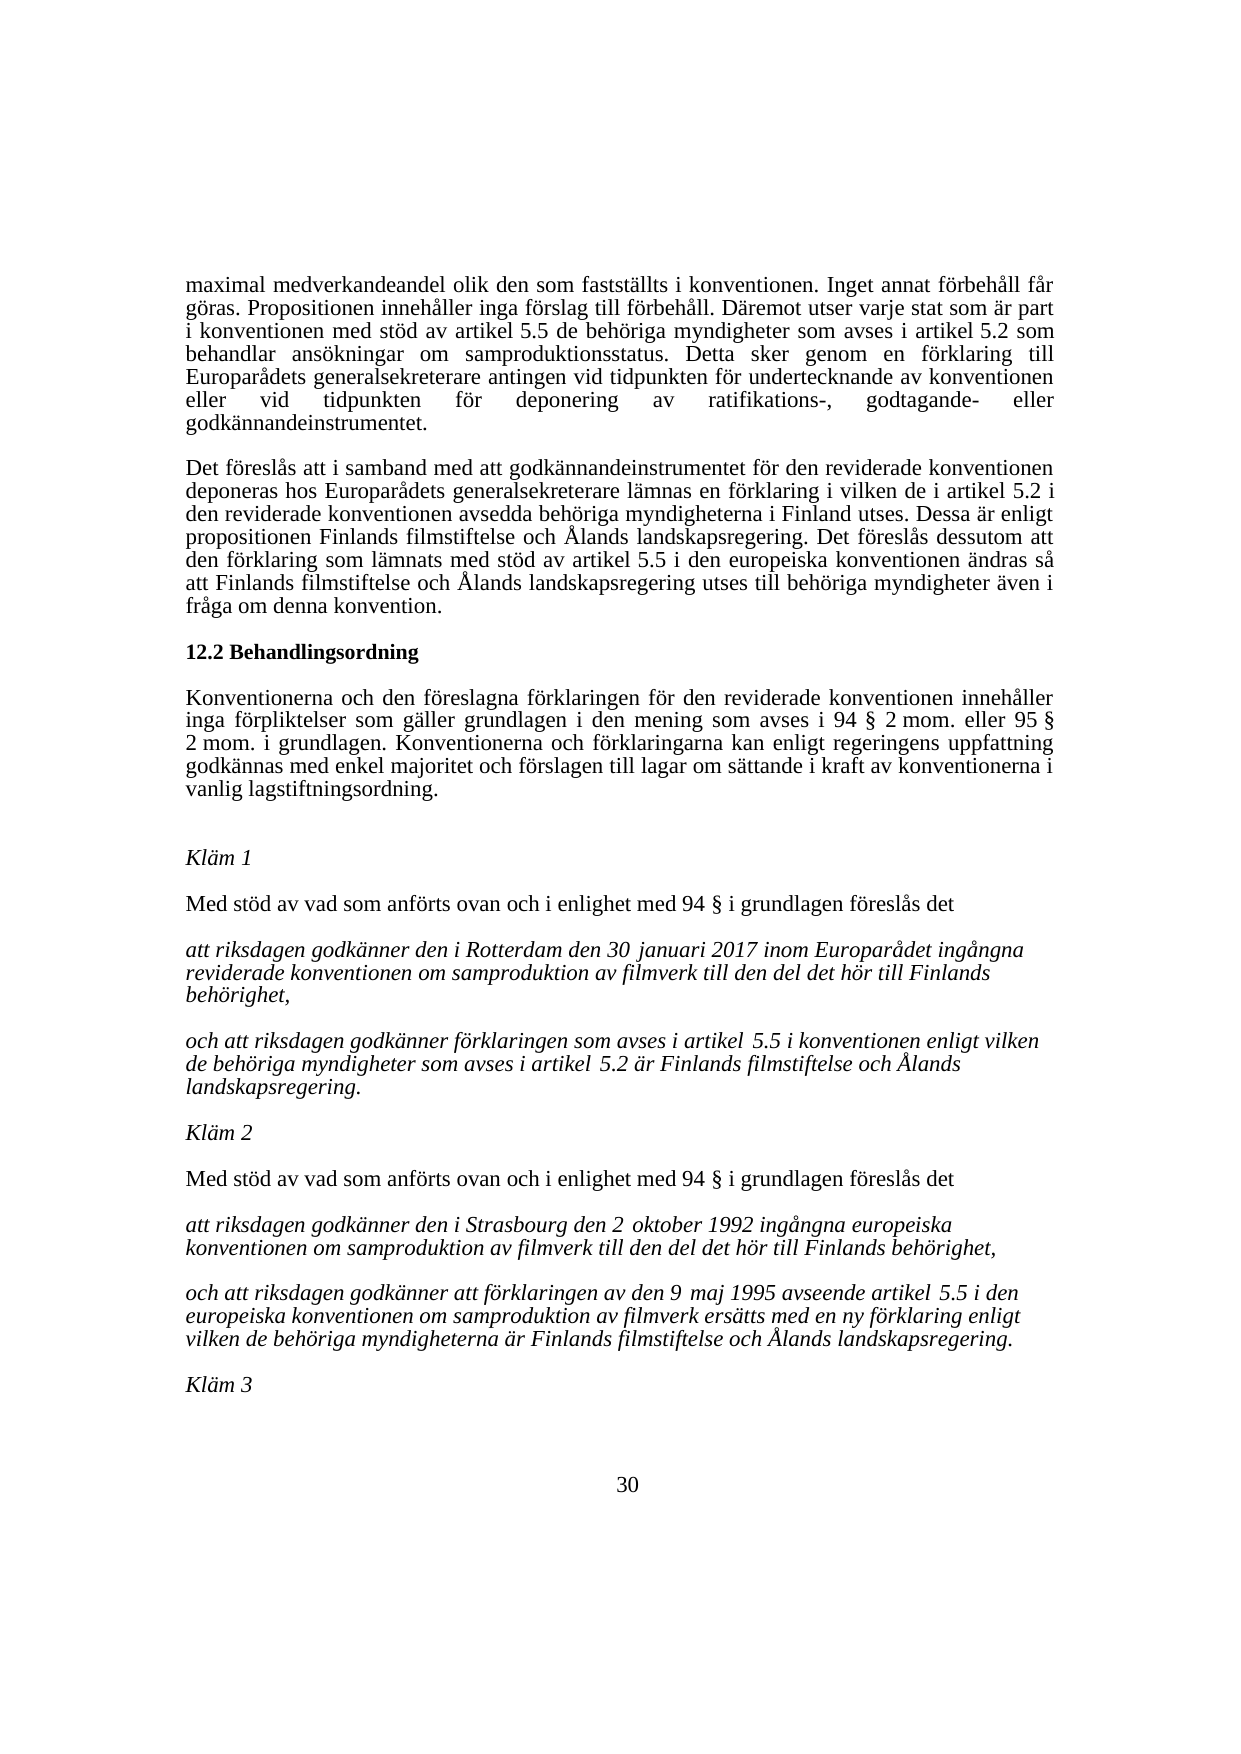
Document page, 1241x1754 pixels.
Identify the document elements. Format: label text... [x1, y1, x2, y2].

text Kläm 2 [185, 1122, 1055, 1145]
text Kläm 1 [185, 847, 1055, 870]
text och att riksdagen godkänner att förklaringen av den 9 maj 1995 avseende artikel 5.5 i den europeiska konventionen om samproduktion av filmverk ersätts med en ny förklaring enligt vilken de behöriga myndigheterna är Finlands filmstiftelse och Ålands landskapsregering. [185, 1282, 1055, 1351]
text Med stöd av vad som anförts ovan och i enlighet med 94 § i grundlagen föreslås det [185, 893, 1055, 916]
text Med stöd av vad som anförts ovan och i enlighet med 94 § i grundlagen föreslås det [185, 1168, 1055, 1191]
text att riksdagen godkänner den i Rotterdam den 30 januari 2017 inom Europarådet ingångna reviderade konventionen om samproduktion av filmverk till den del det hör till Finlands behörighet, [185, 939, 1055, 1007]
text och att riksdagen godkänner förklaringen som avses i artikel 5.5 i konventionen enligt vilken de behöriga myndigheter som avses i artikel 5.2 är Finlands filmstiftelse och Ålands landskapsregering. [185, 1030, 1055, 1099]
text Kläm 3 [185, 1374, 1055, 1397]
text att riksdagen godkänner den i Strasbourg den 2 oktober 1992 ingångna europeiska konventionen om samproduktion av filmverk till den del det hör till Finlands behörighet, [185, 1214, 1055, 1259]
